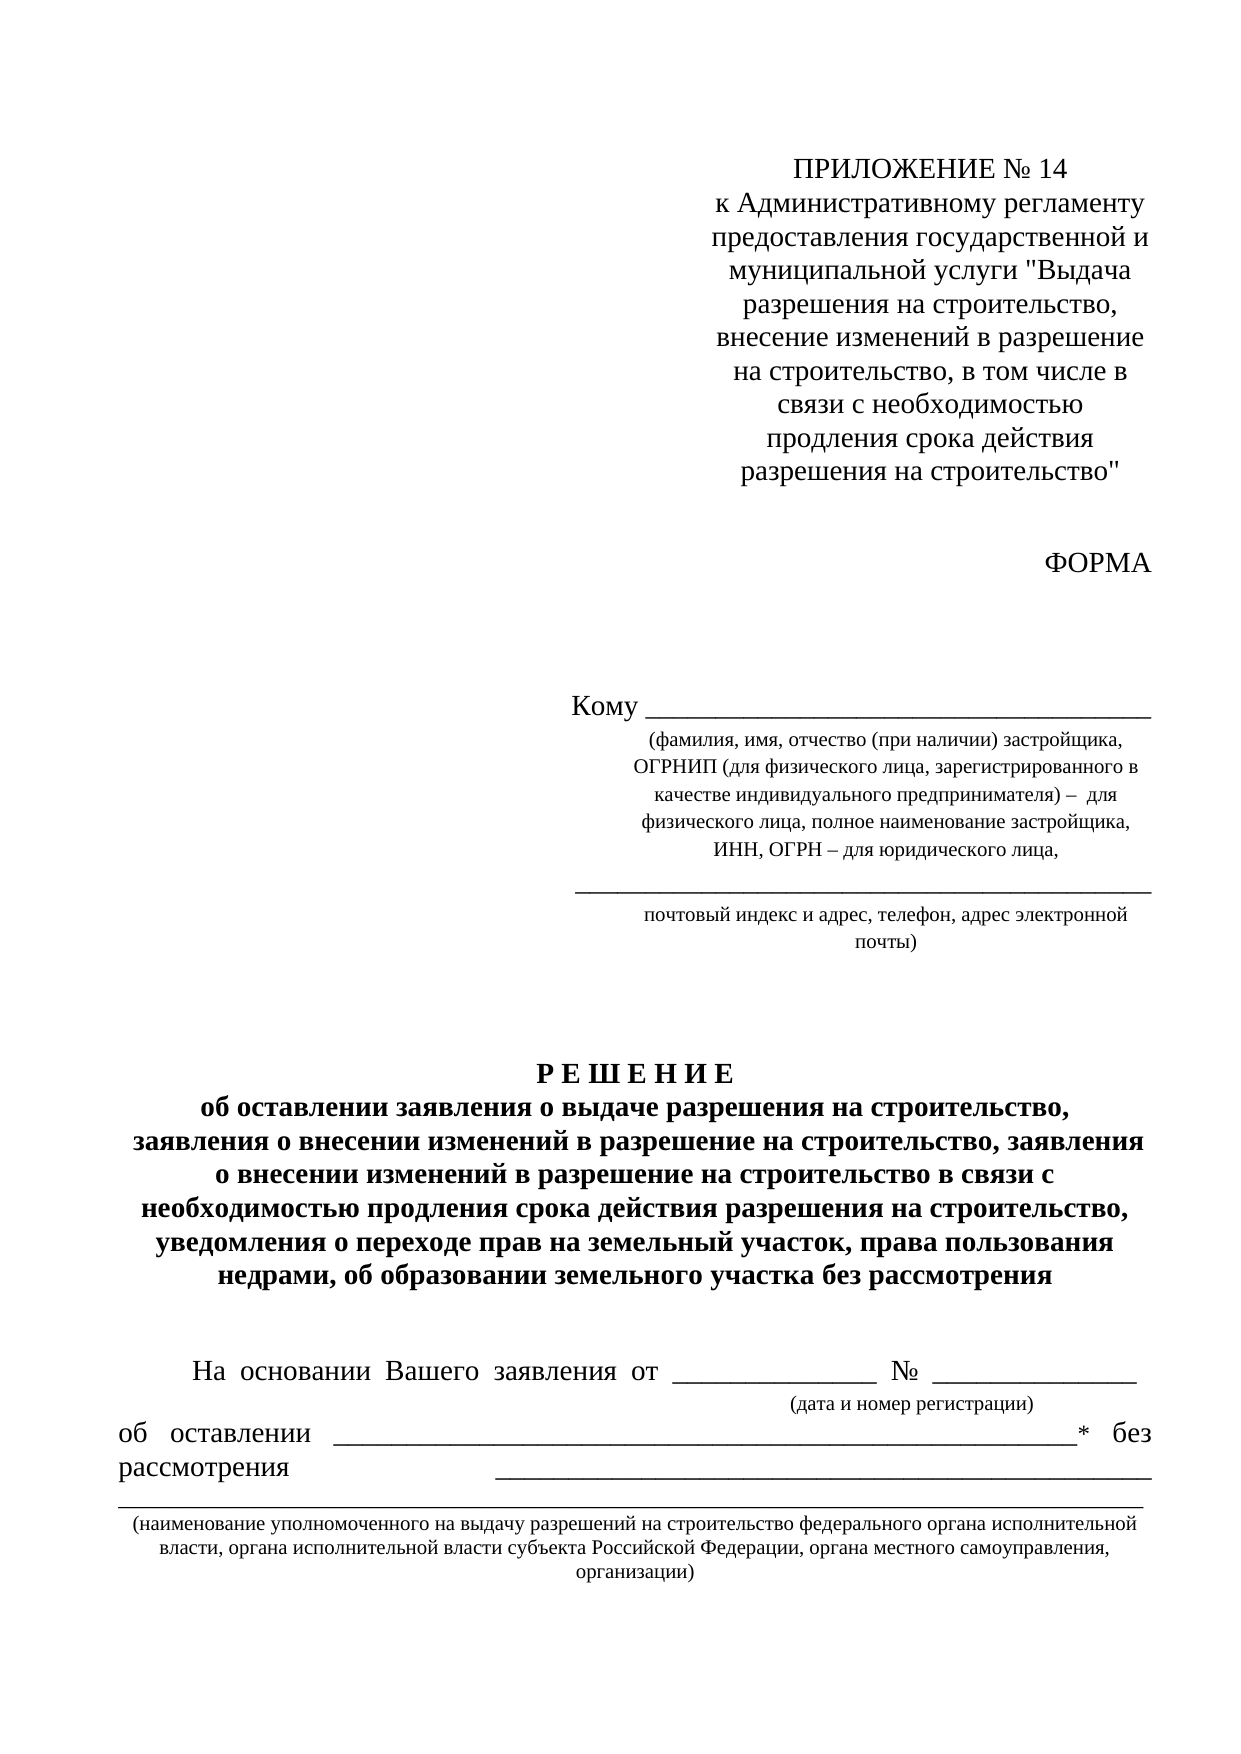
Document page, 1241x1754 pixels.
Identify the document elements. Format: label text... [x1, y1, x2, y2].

text к Административному регламенту предоставления государственной и муниципальной услуги "Выдача разрешения на строительство, внесение изменений в разрешение на строительство, в том числе в связи с необходимостью продления срока действия разрешения на строительство" [709, 185, 1152, 487]
text _________________________________________ [118, 864, 1152, 897]
text ПРИЛОЖЕНИЕ № 14 [709, 152, 1152, 185]
text уведомления о переходе прав на земельный участок, права пользования недрами, об образовании земельного участка без рассмотрения [118, 1224, 1152, 1291]
text почтовый индекс и адрес, телефон, адрес электронной почты) [620, 902, 1152, 953]
text об оставлении ___________________________________________________* без рассмотрения _____________________________________________ __________________________________________________________________________________ [118, 1415, 1152, 1511]
text На основании Вашего заявления от ______________ № ______________ (дата и номер регистрации) [118, 1353, 1152, 1415]
text (наименование уполномоченного на выдачу разрешений на строительство федерального органа исполнительной власти, органа исполнительной власти субъекта Российской Федерации, органа местного самоуправления, организации) [118, 1511, 1152, 1583]
text Р Е Ш Е Н И Е об оставлении заявления о выдаче разрешения на строительство, [118, 1056, 1152, 1123]
text Кому ____________________________________ [118, 688, 1152, 721]
text заявления о внесении изменений в разрешение на строительство, заявления о внесении изменений в разрешение на строительство в связи с необходимостью продления срока действия разрешения на строительство, [118, 1123, 1152, 1224]
text (фамилия, имя, отчество (при наличии) застройщика, ОГРНИП (для физического лица, зарегистрированного в качестве индивидуального предпринимателя) – для физического лица, полное наименование застройщика, ИНН, ОГРН – для юридического лица, [620, 726, 1152, 861]
text ФОРМА [709, 546, 1152, 579]
